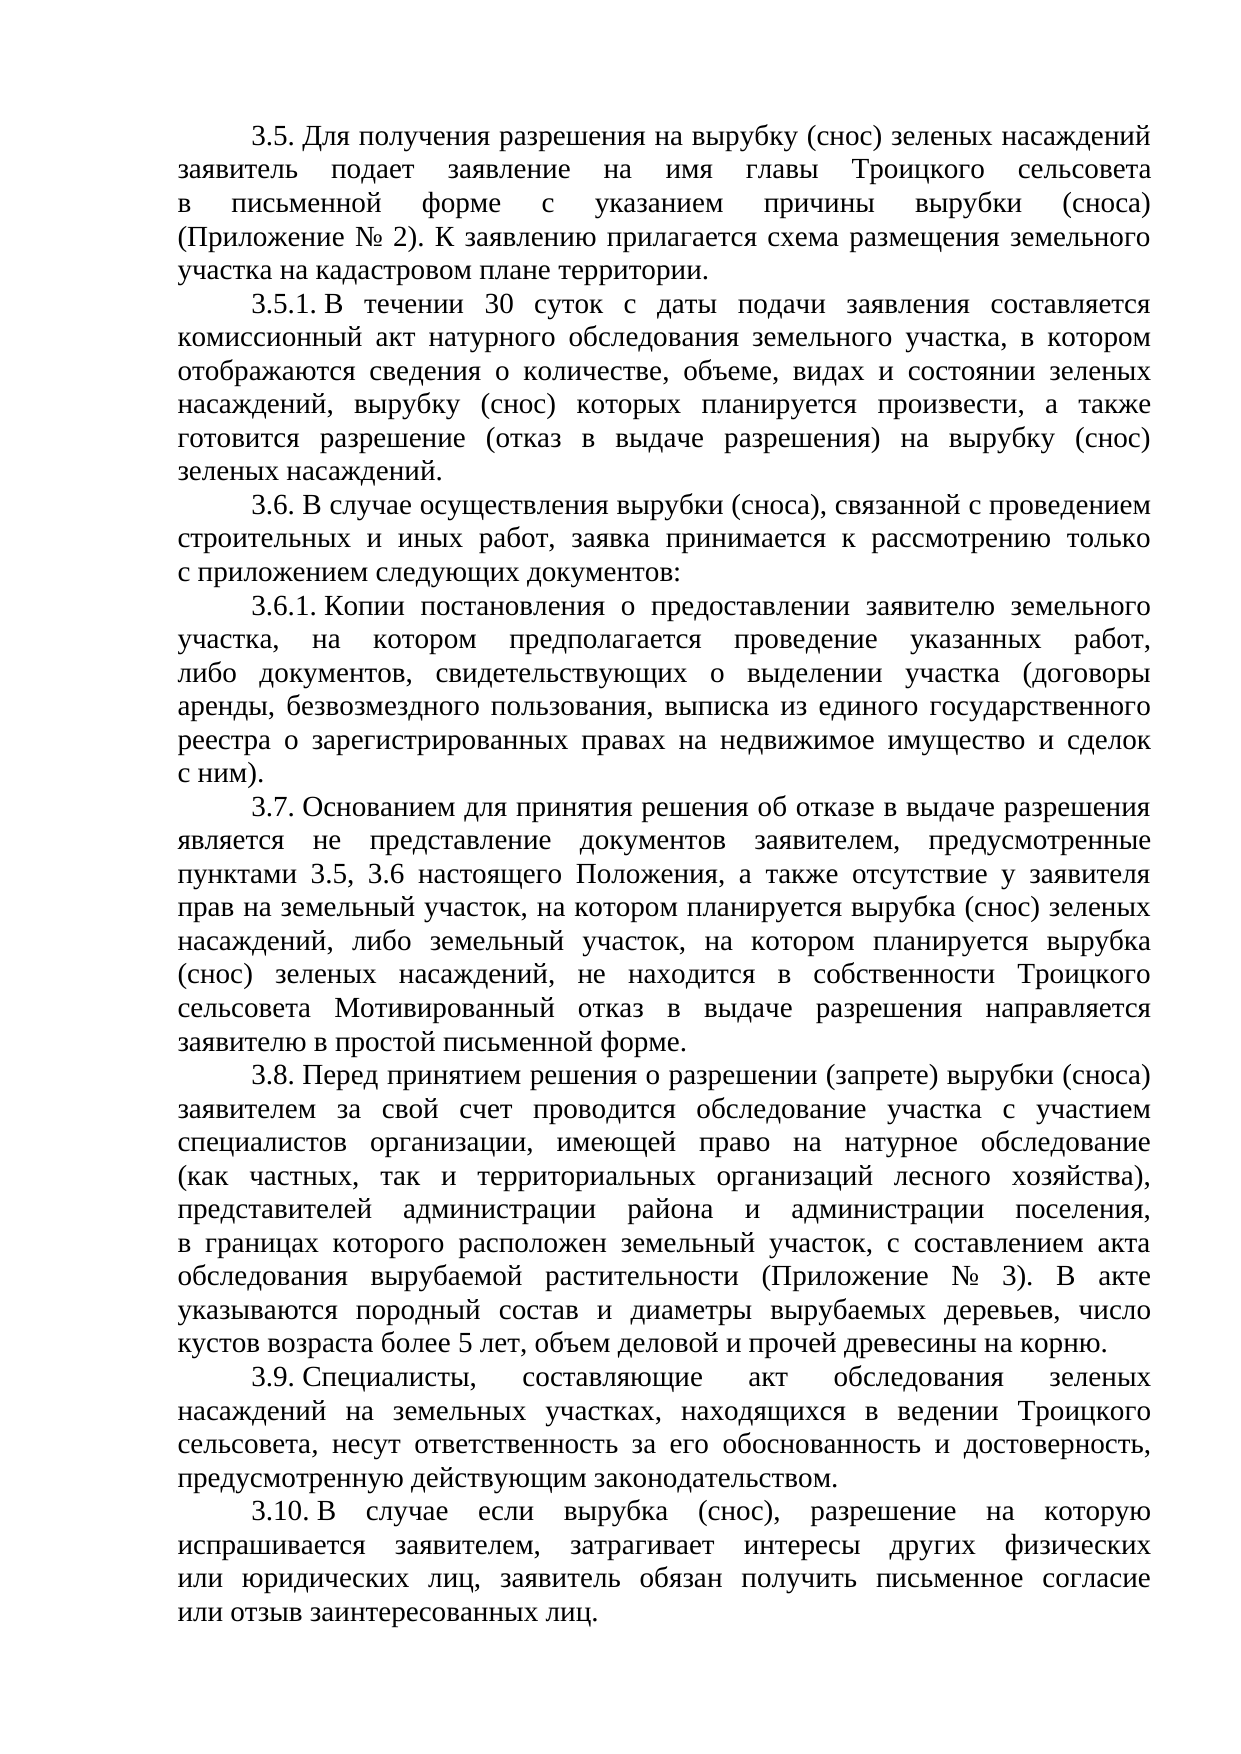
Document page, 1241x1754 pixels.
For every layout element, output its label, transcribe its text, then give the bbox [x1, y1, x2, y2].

text 3.5.1. В течении 30 суток с даты подачи заявления составляется комиссионный акт натурного обследования земельного участка, в котором отображаются сведения о количестве, объеме, видах и состоянии зеленых насаждений, вырубку (снос) которых планируется произвести, а также готовится разрешение (отказ в выдаче разрешения) на вырубку (снос) зеленых насаждений. [177, 286, 1152, 487]
text 3.6.1. Копии постановления о предоставлении заявителю земельного участка, на котором предполагается проведение указанных работ, либо документов, свидетельствующих о выделении участка (договоры аренды, безвозмездного пользования, выписка из единого государственного реестра о зарегистрированных правах на недвижимое имущество и сделок с ним). [177, 588, 1152, 789]
text 3.5. Для получения разрешения на вырубку (снос) зеленых насаждений заявитель подает заявление на имя главы Троицкого сельсовета в письменной форме с указанием причины вырубки (сноса) (Приложение № 2). К заявлению прилагается схема размещения земельного участка на кадастровом плане территории. [177, 118, 1152, 286]
text 3.9. Специалисты, составляющие акт обследования зеленых насаждений на земельных участках, находящихся в ведении Троицкого сельсовета, несут ответственность за его обоснованность и достоверность, предусмотренную действующим законодательством. [177, 1359, 1152, 1493]
text 3.7. Основанием для принятия решения об отказе в выдаче разрешения является не представление документов заявителем, предусмотренные пунктами 3.5, 3.6 настоящего Положения, а также отсутствие у заявителя прав на земельный участок, на котором планируется вырубка (снос) зеленых насаждений, либо земельный участок, на котором планируется вырубка (снос) зеленых насаждений, не находится в собственности Троицкого сельсовета Мотивированный отказ в выдаче разрешения направляется заявителю в простой письменной форме. [177, 789, 1152, 1057]
text 3.6. В случае осуществления вырубки (сноса), связанной с проведением строительных и иных работ, заявка принимается к рассмотрению только с приложением следующих документов: [177, 487, 1152, 588]
text 3.10. В случае если вырубка (снос), разрешение на которую испрашивается заявителем, затрагивает интересы других физических или юридических лиц, заявитель обязан получить письменное согласие или отзыв заинтересованных лиц. [177, 1493, 1152, 1627]
text 3.8. Перед принятием решения о разрешении (запрете) вырубки (сноса) заявителем за свой счет проводится обследование участка с участием специалистов организации, имеющей право на натурное обследование (как частных, так и территориальных организаций лесного хозяйства), представителей администрации района и администрации поселения, в границах которого расположен земельный участок, с составлением акта обследования вырубаемой растительности (Приложение № 3). В акте указываются породный состав и диаметры вырубаемых деревьев, число кустов возраста более 5 лет, объем деловой и прочей древесины на корню. [177, 1057, 1152, 1359]
